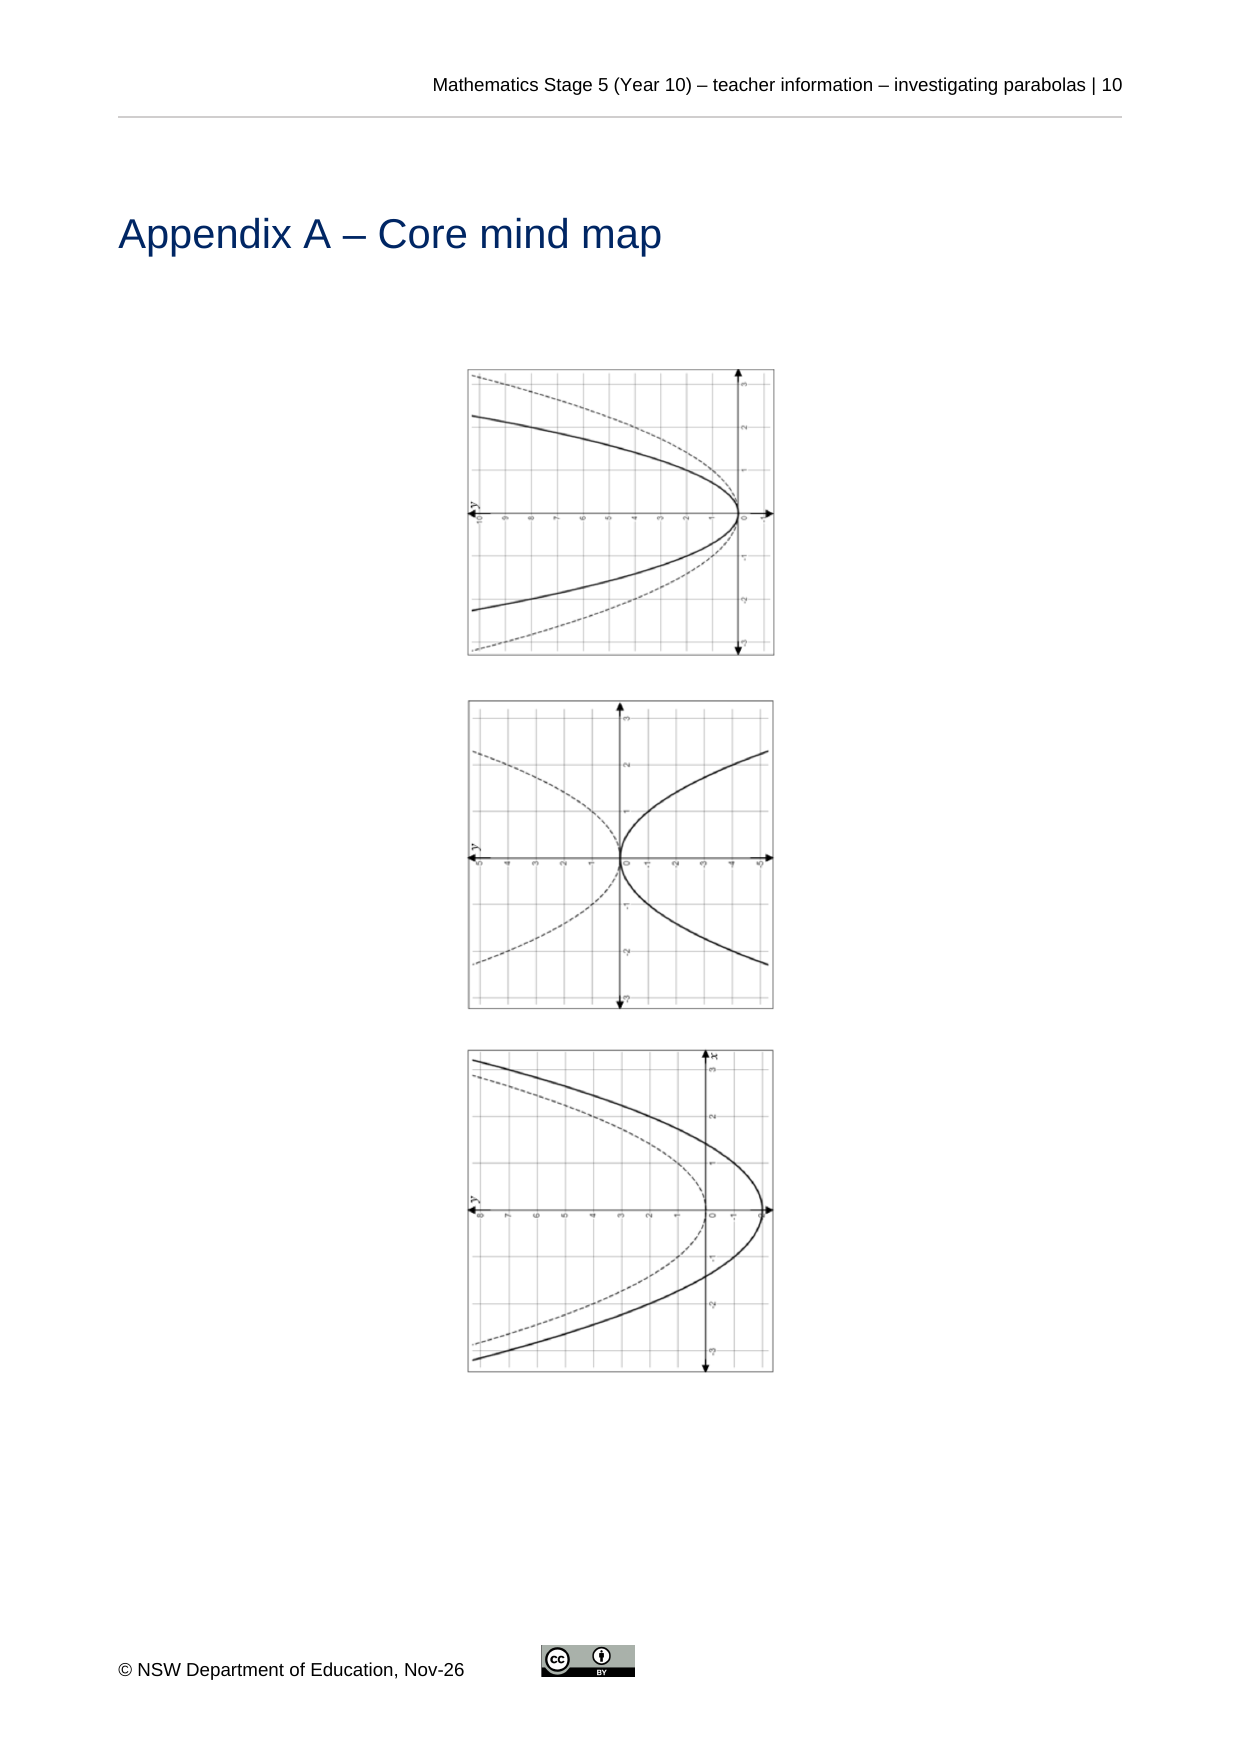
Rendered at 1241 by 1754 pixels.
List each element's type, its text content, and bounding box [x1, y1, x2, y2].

subtitle Appendix A – Core mind map [118, 209, 1122, 257]
picture [466, 370, 776, 1372]
picture [541, 1645, 635, 1677]
